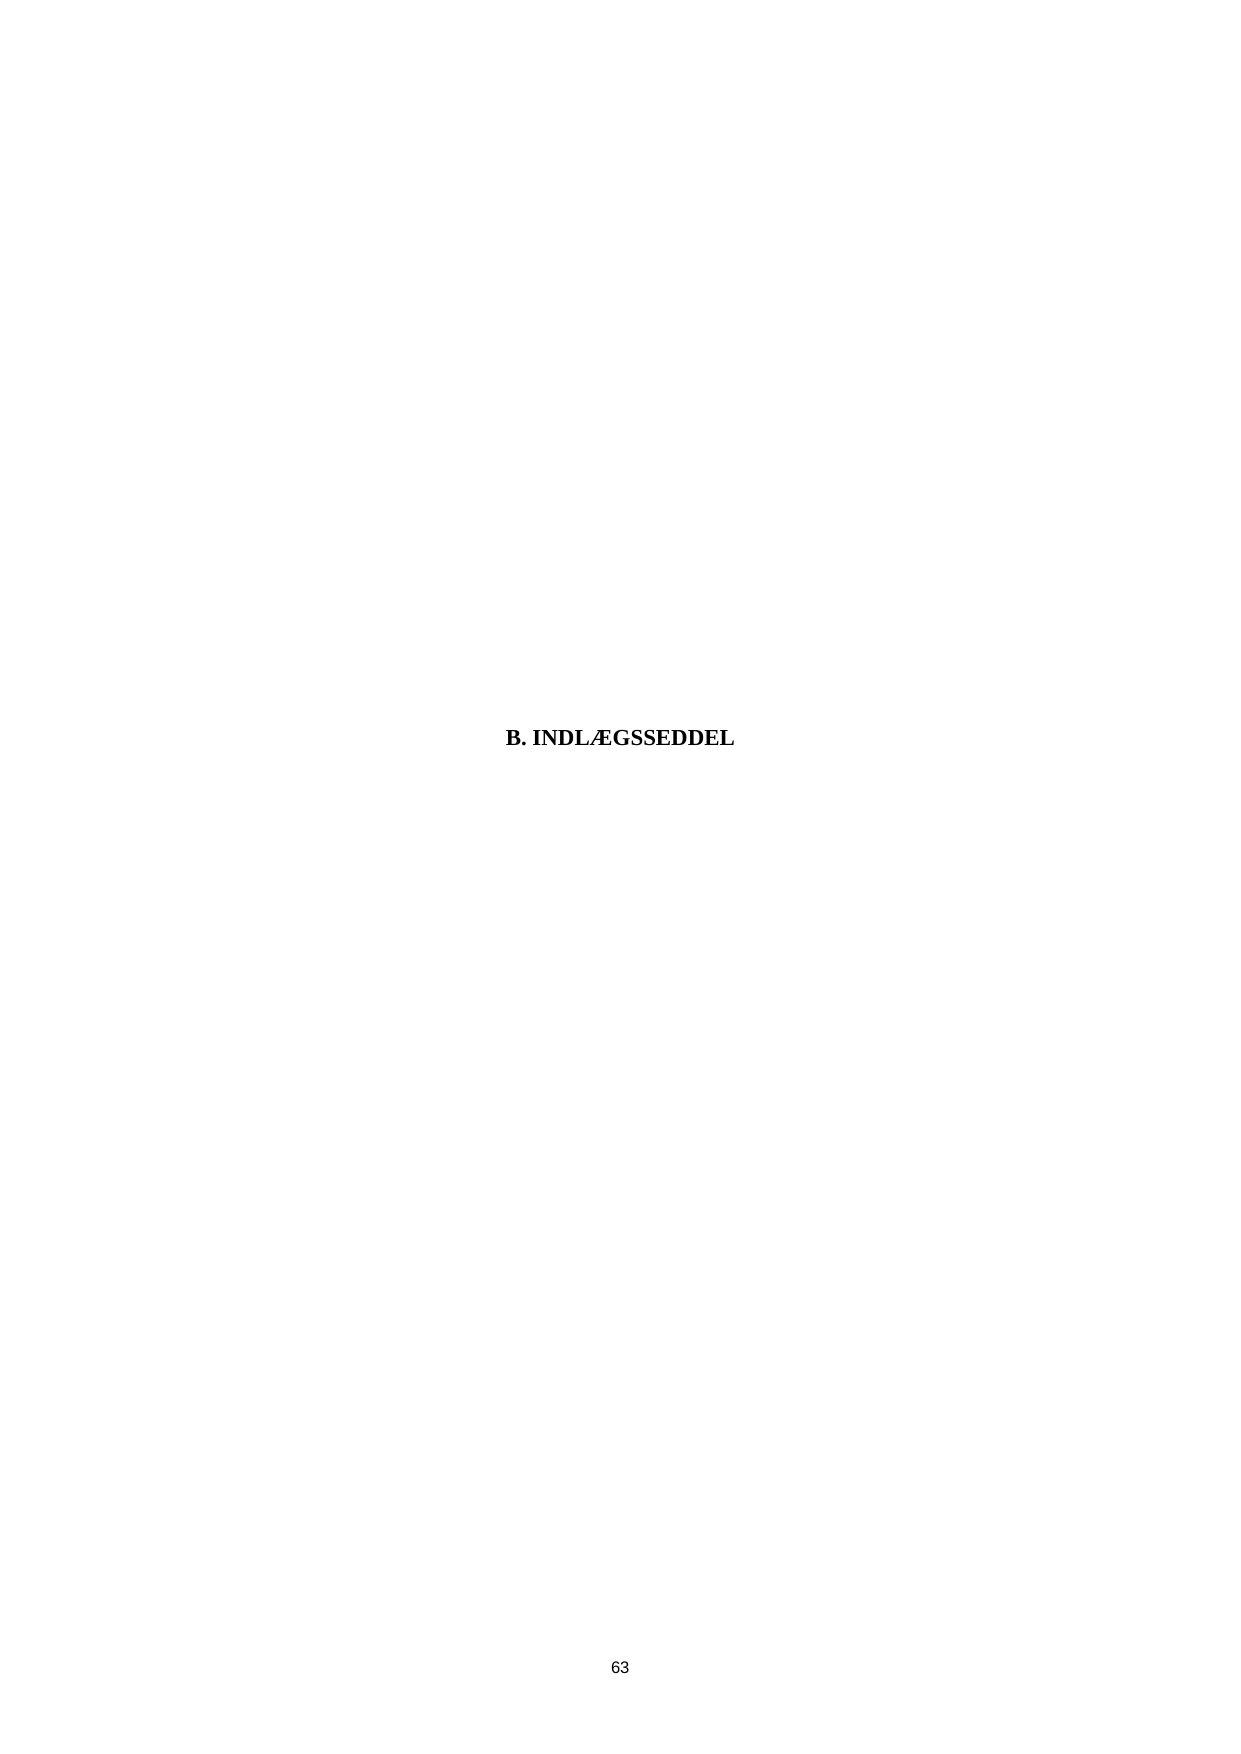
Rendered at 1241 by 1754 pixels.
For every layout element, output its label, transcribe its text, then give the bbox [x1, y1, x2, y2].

subtitle B. INDLÆGSSEDDEL [148, 724, 1092, 751]
